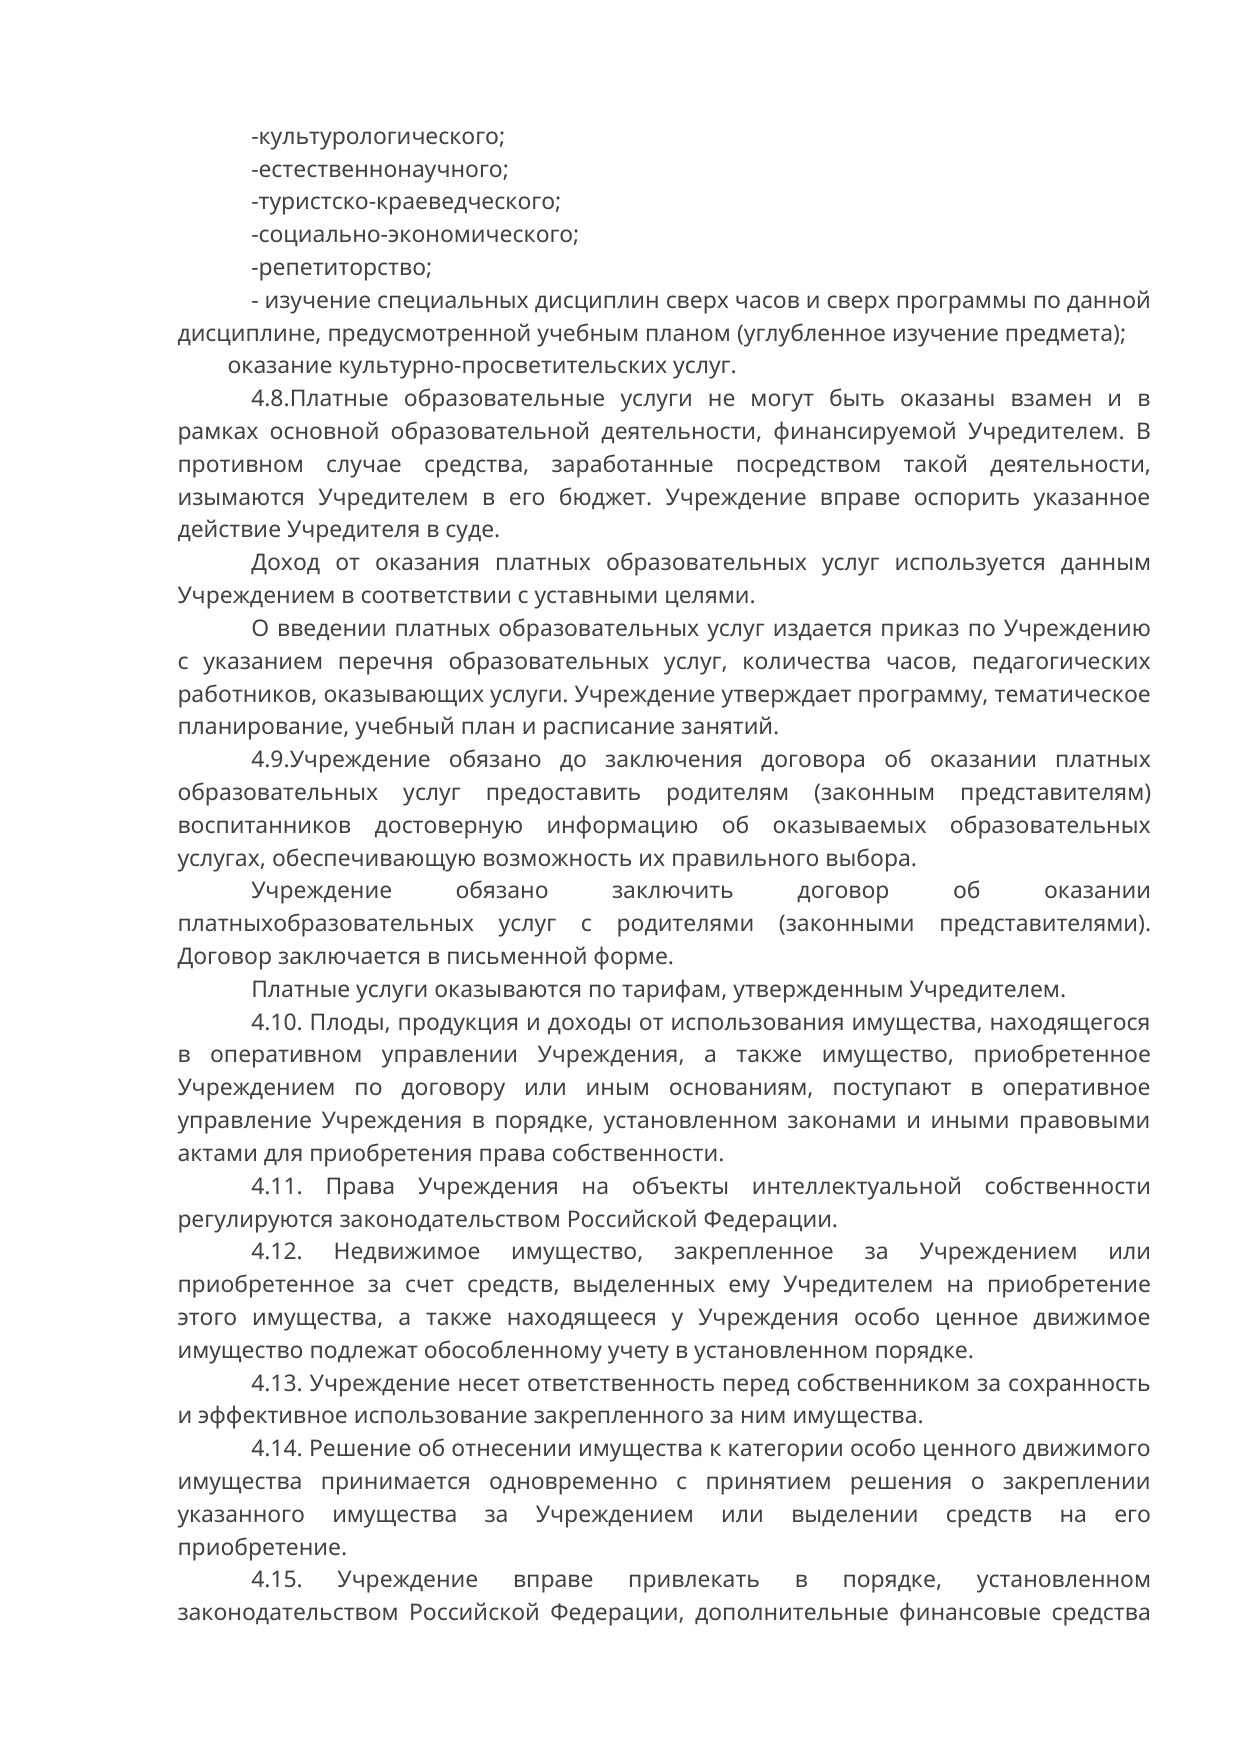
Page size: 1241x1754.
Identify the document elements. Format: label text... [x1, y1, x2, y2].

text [177, 1562, 1152, 1627]
text -туристско-краеведческого; [177, 184, 1152, 217]
text 4.9.Учреждение обязано до заключения договора об оказании платных образовательных услуг предоставить родителям (законным представителям) воспитанников достоверную информацию об оказываемых образовательных услугах, обеспечивающую возможность их правильного выбора. [177, 742, 1152, 873]
text -репетиторство; [177, 249, 1152, 282]
text 4.11. Права Учреждения на объекты интеллектуальной собственности регулируются законодательством Российской Федерации. [177, 1168, 1152, 1234]
text -социально-экономического; [177, 217, 1152, 249]
text О введении платных образовательных услуг издается приказ по Учреждению с указанием перечня образовательных услуг, количества часов, педагогических работников, оказывающих услуги. Учреждение утверждает программу, тематическое планирование, учебный план и расписание занятий. [177, 610, 1152, 742]
text -культурологического; [177, 118, 1152, 151]
text 4.13. Учреждение несет ответственность перед собственником за сохранность и эффективное использование закрепленного за ним имущества. [177, 1365, 1152, 1431]
text Платные услуги оказываются по тарифам, утвержденным Учредителем. [177, 971, 1152, 1004]
text 4.10. Плоды, продукция и доходы от использования имущества, находящегося в оперативном управлении Учреждения, а также имущество, приобретенное Учреждением по договору или иным основаниям, поступают в оперативное управление Учреждения в порядке, установленном законами и иными правовыми актами для приобретения права собственности. [177, 1004, 1152, 1168]
text 4.14. Решение об отнесении имущества к категории особо ценного движимого имущества принимается одновременно с принятием решения о закреплении указанного имущества за Учреждением или выделении средств на его приобретение. [177, 1431, 1152, 1562]
text -естественнонаучного; [177, 151, 1152, 184]
text - изучение специальных дисциплин сверх часов и сверх программы по данной дисциплине, предусмотренной учебным планом (углубленное изучение предмета); [177, 282, 1152, 348]
text Доход от оказания платных образовательных услуг используется данным Учреждением в соответствии с уставными целями. [177, 545, 1152, 610]
text Учреждение обязано заключить договор об оказании платныхобразовательных услуг с родителями (законными представителями). Договор заключается в письменной форме. [177, 873, 1152, 971]
text 4.12. Недвижимое имущество, закрепленное за Учреждением или приобретенное за счет средств, выделенных ему Учредителем на приобретение этого имущества, а также находящееся у Учреждения особо ценное движимое имущество подлежат обособленному учету в установленном порядке. [177, 1234, 1152, 1365]
text 4.8.Платные образовательные услуги не могут быть оказаны взамен и в рамках основной образовательной деятельности, финансируемой Учредителем. В противном случае средства, заработанные посредством такой деятельности, изымаются Учредителем в его бюджет. Учреждение вправе оспорить указанное действие Учредителя в суде. [177, 381, 1152, 545]
text оказание культурно-просветительских услуг. [177, 348, 1152, 381]
